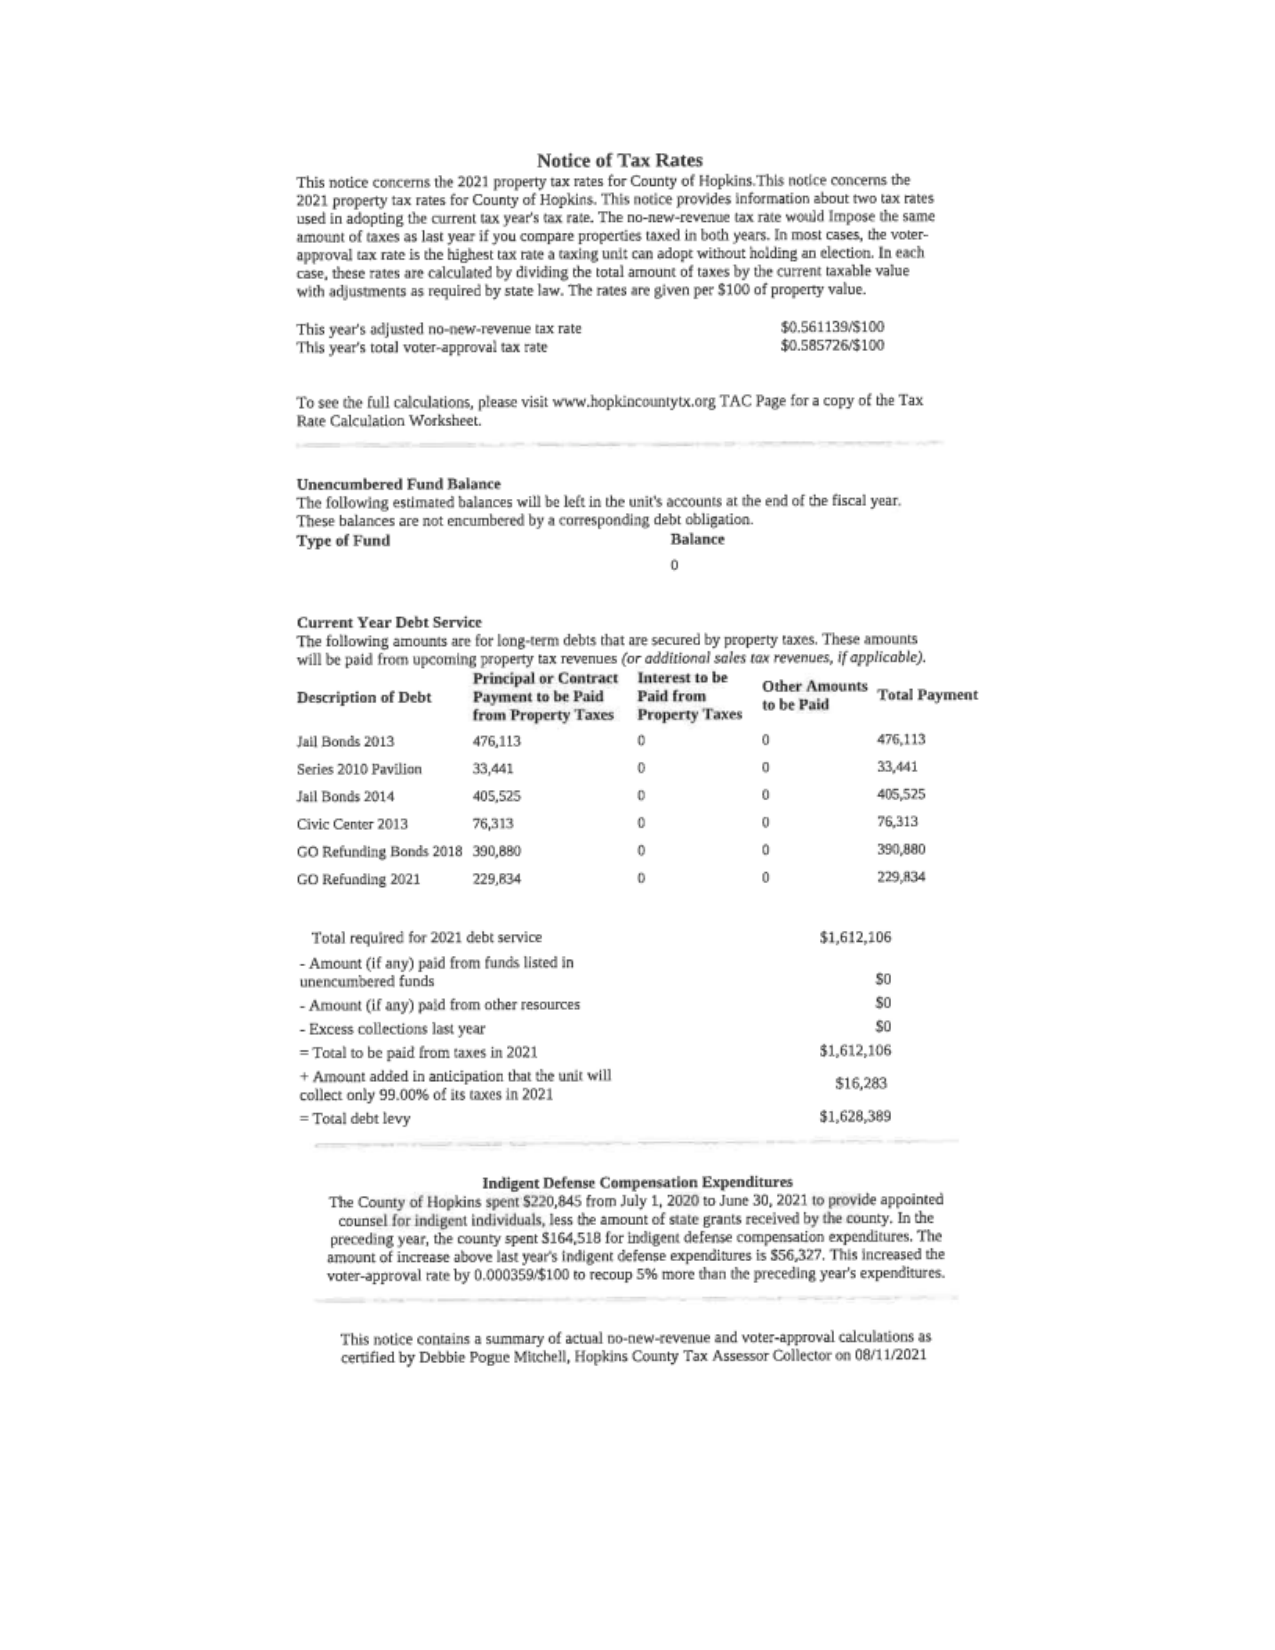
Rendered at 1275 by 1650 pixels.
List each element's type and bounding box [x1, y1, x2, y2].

picture [287, 150, 988, 1377]
